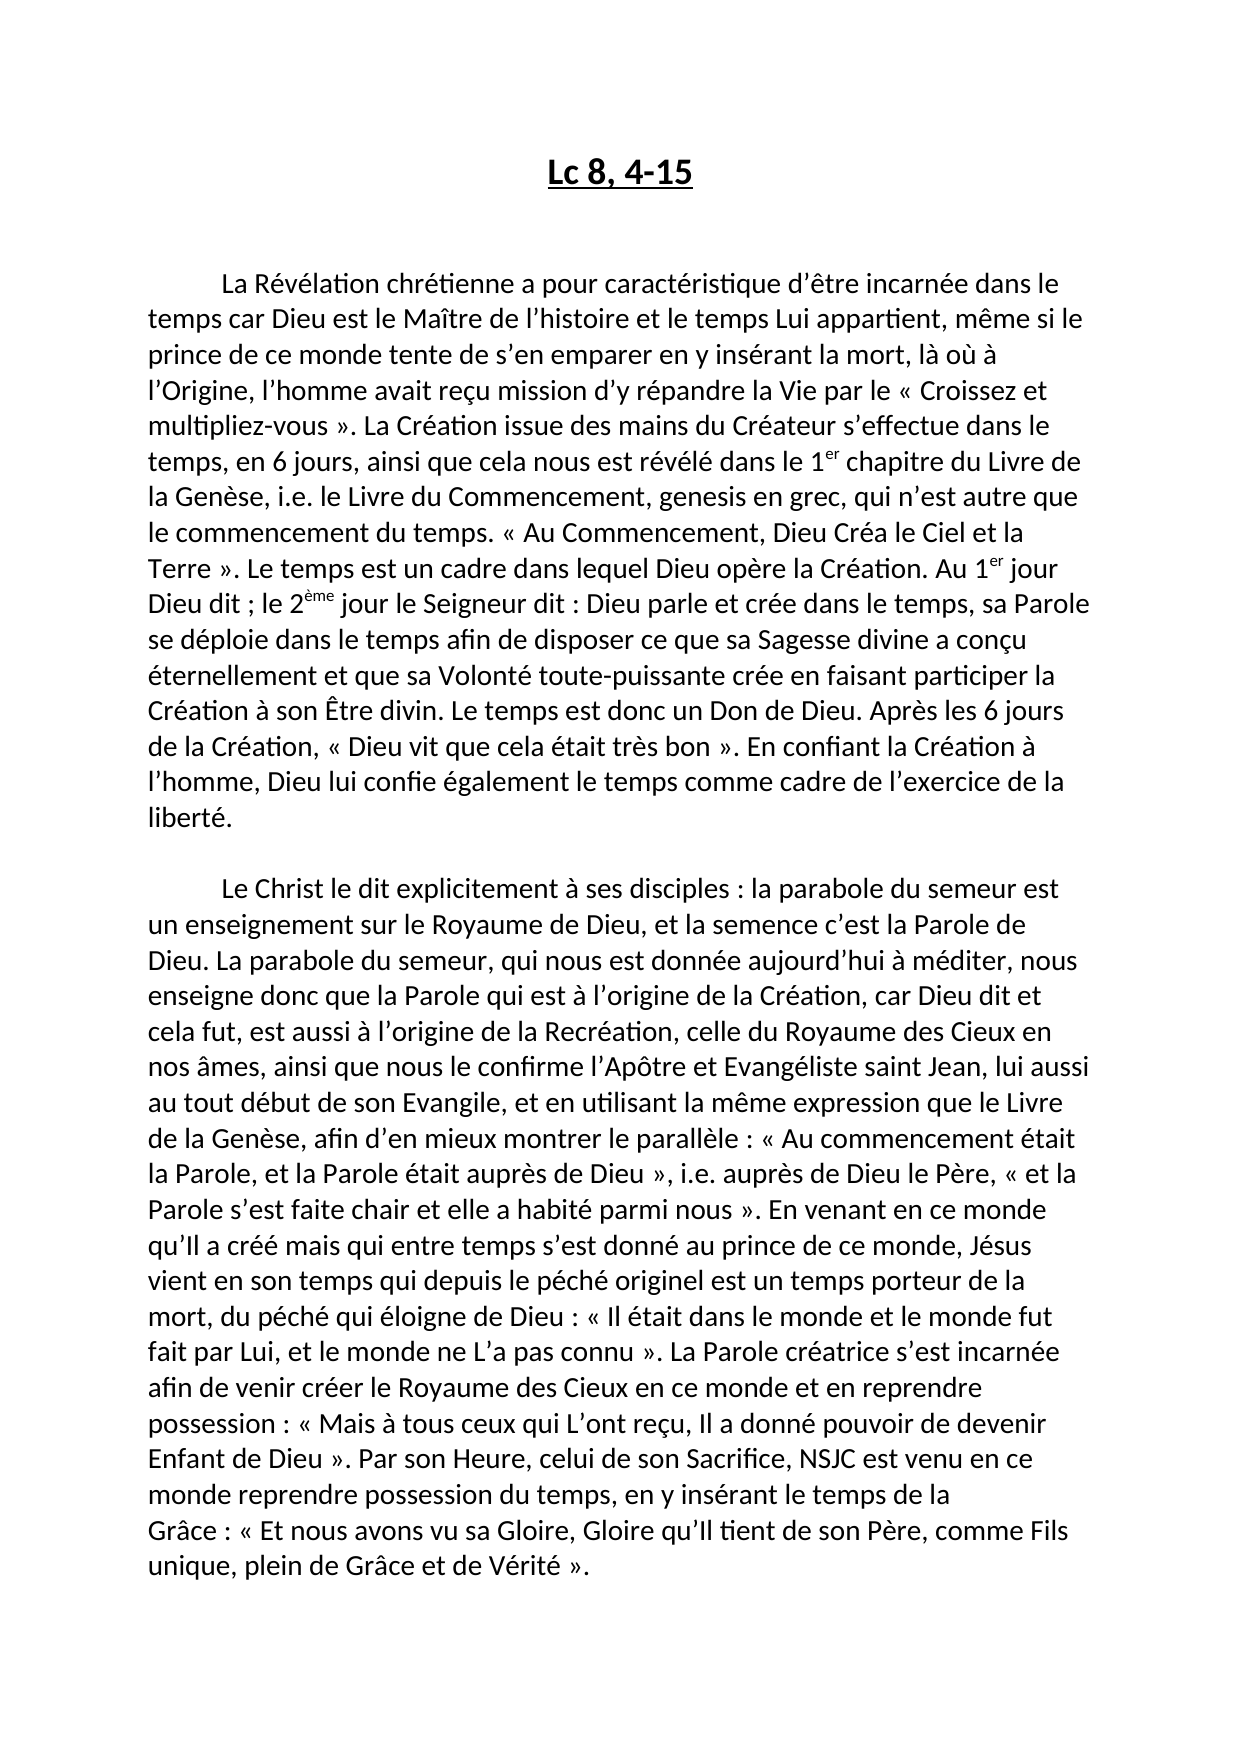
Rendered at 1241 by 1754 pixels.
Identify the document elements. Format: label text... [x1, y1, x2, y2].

text La Révélation chrétienne a pour caractéristique d’être incarnée dans le temps car Dieu est le Maître de l’histoire et le temps Lui appartient, même si le prince de ce monde tente de s’en emparer en y insérant la mort, là où à l’Origine, l’homme avait reçu mission d’y répandre la Vie par le « Croissez et multipliez-vous ». La Création issue des mains du Créateur s’effectue dans le temps, en 6 jours, ainsi que cela nous est révélé dans le 1er chapitre du Livre de la Genèse, i.e. le Livre du Commencement, genesis en grec, qui n’est autre que le commencement du temps. « Au Commencement, Dieu Créa le Ciel et la Terre ». Le temps est un cadre dans lequel Dieu opère la Création. Au 1er jour Dieu dit ; le 2ème jour le Seigneur dit : Dieu parle et crée dans le temps, sa Parole se déploie dans le temps afin de disposer ce que sa Sagesse divine a conçu éternellement et que sa Volonté toute-puissante crée en faisant participer la Création à son Être divin. Le temps est donc un Don de Dieu. Après les 6 jours de la Création, « Dieu vit que cela était très bon ». En confiant la Création à l’homme, Dieu lui confie également le temps comme cadre de l’exercice de la liberté. [148, 265, 1093, 835]
text Le Christ le dit explicitement à ses disciples : la parabole du semeur est un enseignement sur le Royaume de Dieu, et la semence c’est la Parole de Dieu. La parabole du semeur, qui nous est donnée aujourd’hui à méditer, nous enseigne donc que la Parole qui est à l’origine de la Création, car Dieu dit et cela fut, est aussi à l’origine de la Recréation, celle du Royaume des Cieux en nos âmes, ainsi que nous le confirme l’Apôtre et Evangéliste saint Jean, lui aussi au tout début de son Evangile, et en utilisant la même expression que le Livre de la Genèse, afin d’en mieux montrer le parallèle : « Au commencement était la Parole, et la Parole était auprès de Dieu », i.e. auprès de Dieu le Père, « et la Parole s’est faite chair et elle a habité parmi nous ». En venant en ce monde qu’Il a créé mais qui entre temps s’est donné au prince de ce monde, Jésus vient en son temps qui depuis le péché originel est un temps porteur de la mort, du péché qui éloigne de Dieu : « Il était dans le monde et le monde fut fait par Lui, et le monde ne L’a pas connu ». La Parole créatrice s’est incarnée afin de venir créer le Royaume des Cieux en ce monde et en reprendre possession : « Mais à tous ceux qui L’ont reçu, Il a donné pouvoir de devenir Enfant de Dieu ». Par son Heure, celui de son Sacrifice, NSJC est venu en ce monde reprendre possession du temps, en y insérant le temps de la Grâce : « Et nous avons vu sa Gloire, Gloire qu’Il tient de son Père, comme Fils unique, plein de Grâce et de Vérité ». [148, 870, 1093, 1583]
text Lc 8, 4-15 [148, 148, 1093, 193]
